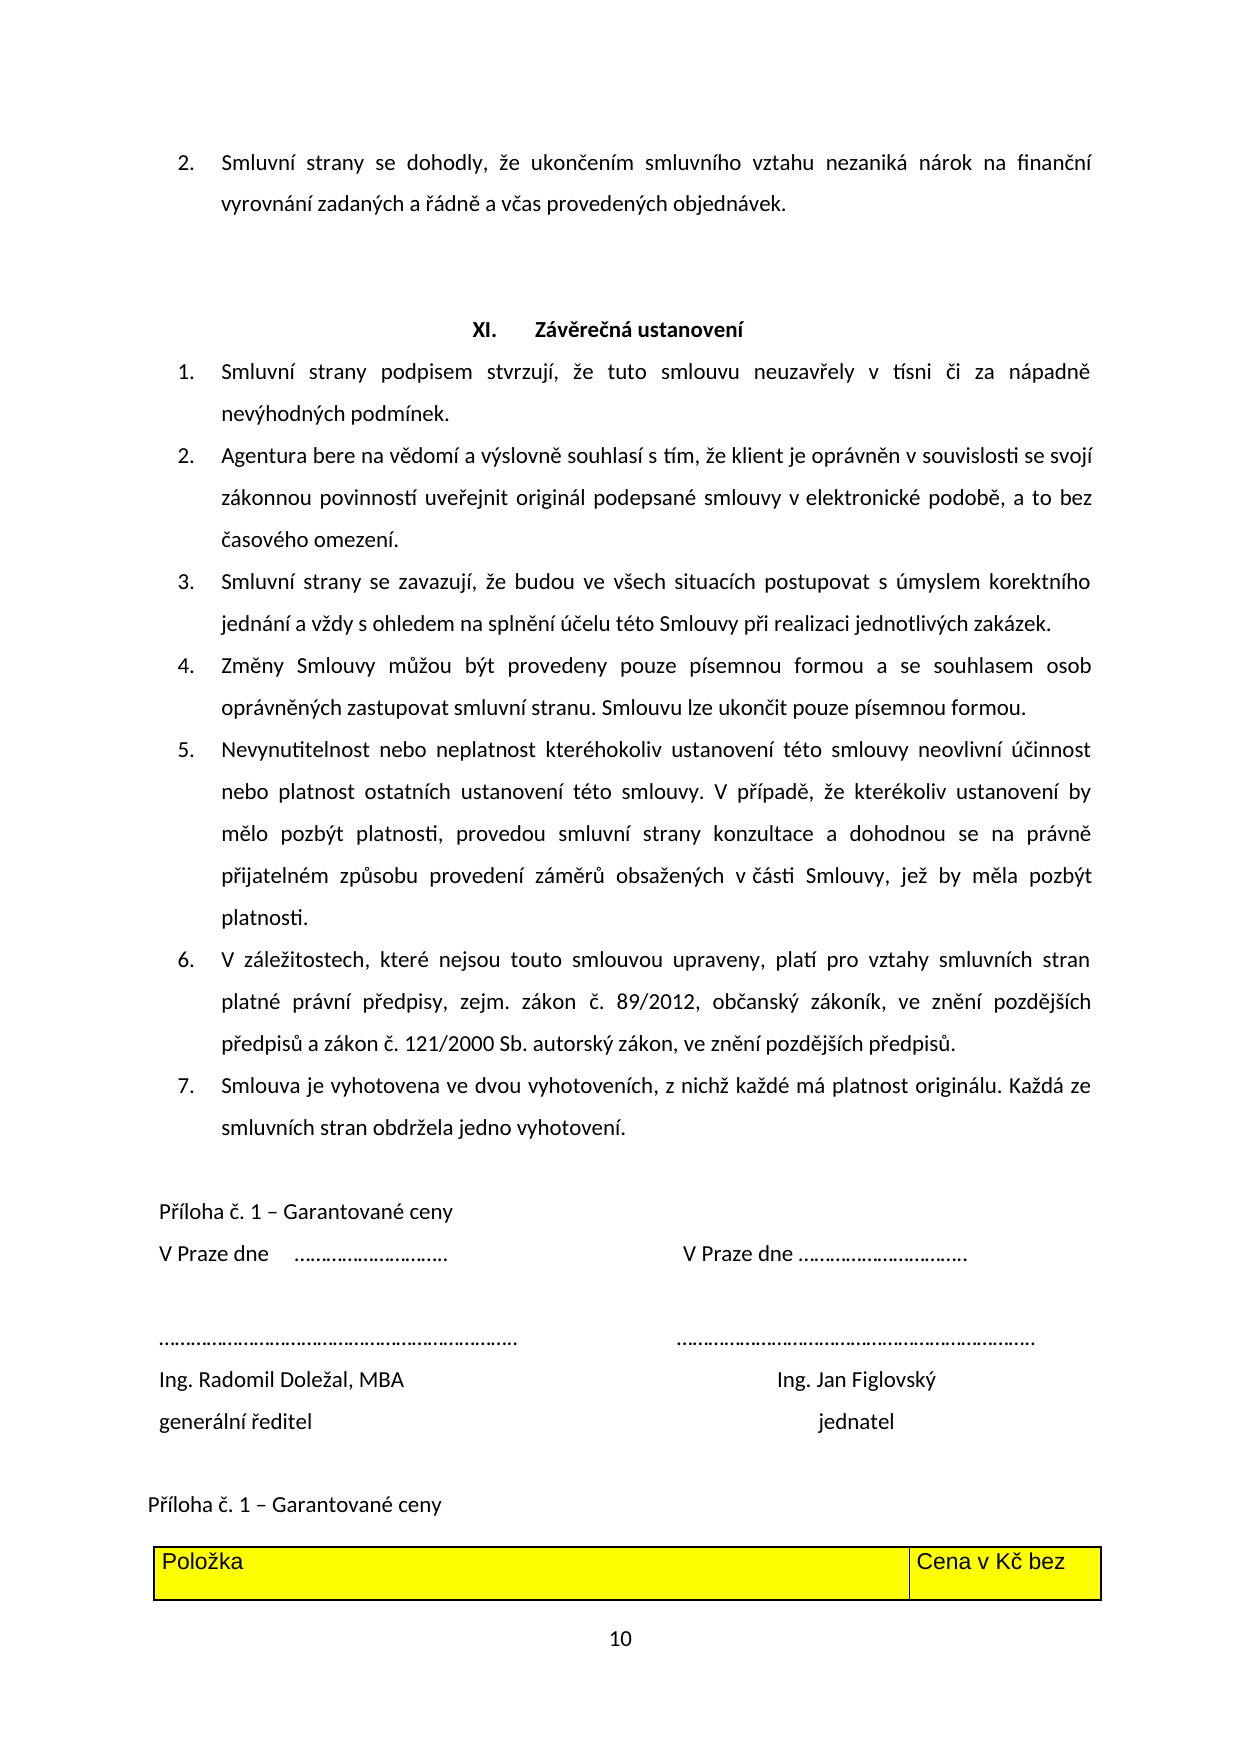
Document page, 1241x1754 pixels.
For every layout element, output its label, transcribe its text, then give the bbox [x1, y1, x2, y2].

list Smluvní strany se zavazují, že budou ve všech situacích postupovat s úmyslem korektního jednání a vždy s ohledem na splnění účelu této Smlouvy při realizaci jednotlivých zakázek. [177, 567, 1093, 637]
list Závěrečná ustanovení [148, 316, 1093, 343]
list Smluvní strany podpisem stvrzují, že tuto smlouvu neuzavřely v tísni či za nápadně nevýhodných podmínek. [177, 357, 1093, 427]
list Nevynutitelnost nebo neplatnost kteréhokoliv ustanovení této smlouvy neovlivní účinnost nebo platnost ostatních ustanovení této smlouvy. V případě, že kterékoliv ustanovení by mělo pozbýt platnosti, provedou smluvní strany konzultace a dohodnou se na právně přijatelném způsobu provedení záměrů obsažených v části Smlouvy, jež by měla pozbýt platnosti. [177, 735, 1093, 931]
table_header Příloha č. 1 – Garantované ceny V Praze dne ……………………….. ………………………………………………………….. Ing. Radomil Doležal, MBA generální ředitel [148, 1197, 620, 1490]
list Smlouva je vyhotovena ve dvou vyhotoveních, z nichž každé má platnost originálu. Každá ze smluvních stran obdržela jedno vyhotovení. [177, 1071, 1093, 1141]
list Změny Smlouvy můžou být provedeny pouze písemnou formou a se souhlasem osob oprávněných zastupovat smluvní stranu. Smlouvu lze ukončit pouze písemnou formou. [177, 651, 1093, 721]
table_header Položka [155, 1548, 909, 1599]
list Agentura bere na vědomí a výslovně souhlasí s tím, že klient je oprávněn v souvislosti se svojí zákonnou povinností uveřejnit originál podepsané smlouvy v elektronické podobě, a to bez časového omezení. [177, 441, 1093, 553]
table_header V Praze dne ………………………….. ………………………………………………………….. Ing. Jan Figlovský jednatel [620, 1197, 1093, 1490]
list V záležitostech, které nejsou touto smlouvou upraveny, platí pro vztahy smluvních stran platné právní předpisy, zejm. zákon č. 89/2012, občanský zákoník, ve znění pozdějších předpisů a zákon č. 121/2000 Sb. autorský zákon, ve znění pozdějších předpisů. [177, 945, 1093, 1057]
text Příloha č. 1 – Garantované ceny [148, 1490, 1093, 1518]
table_header Cena v Kč bez DPH [910, 1548, 1100, 1599]
list Smluvní strany se dohodly, že ukončením smluvního vztahu nezaniká nárok na finanční vyrovnání zadaných a řádně a včas provedených objednávek. [177, 148, 1093, 218]
